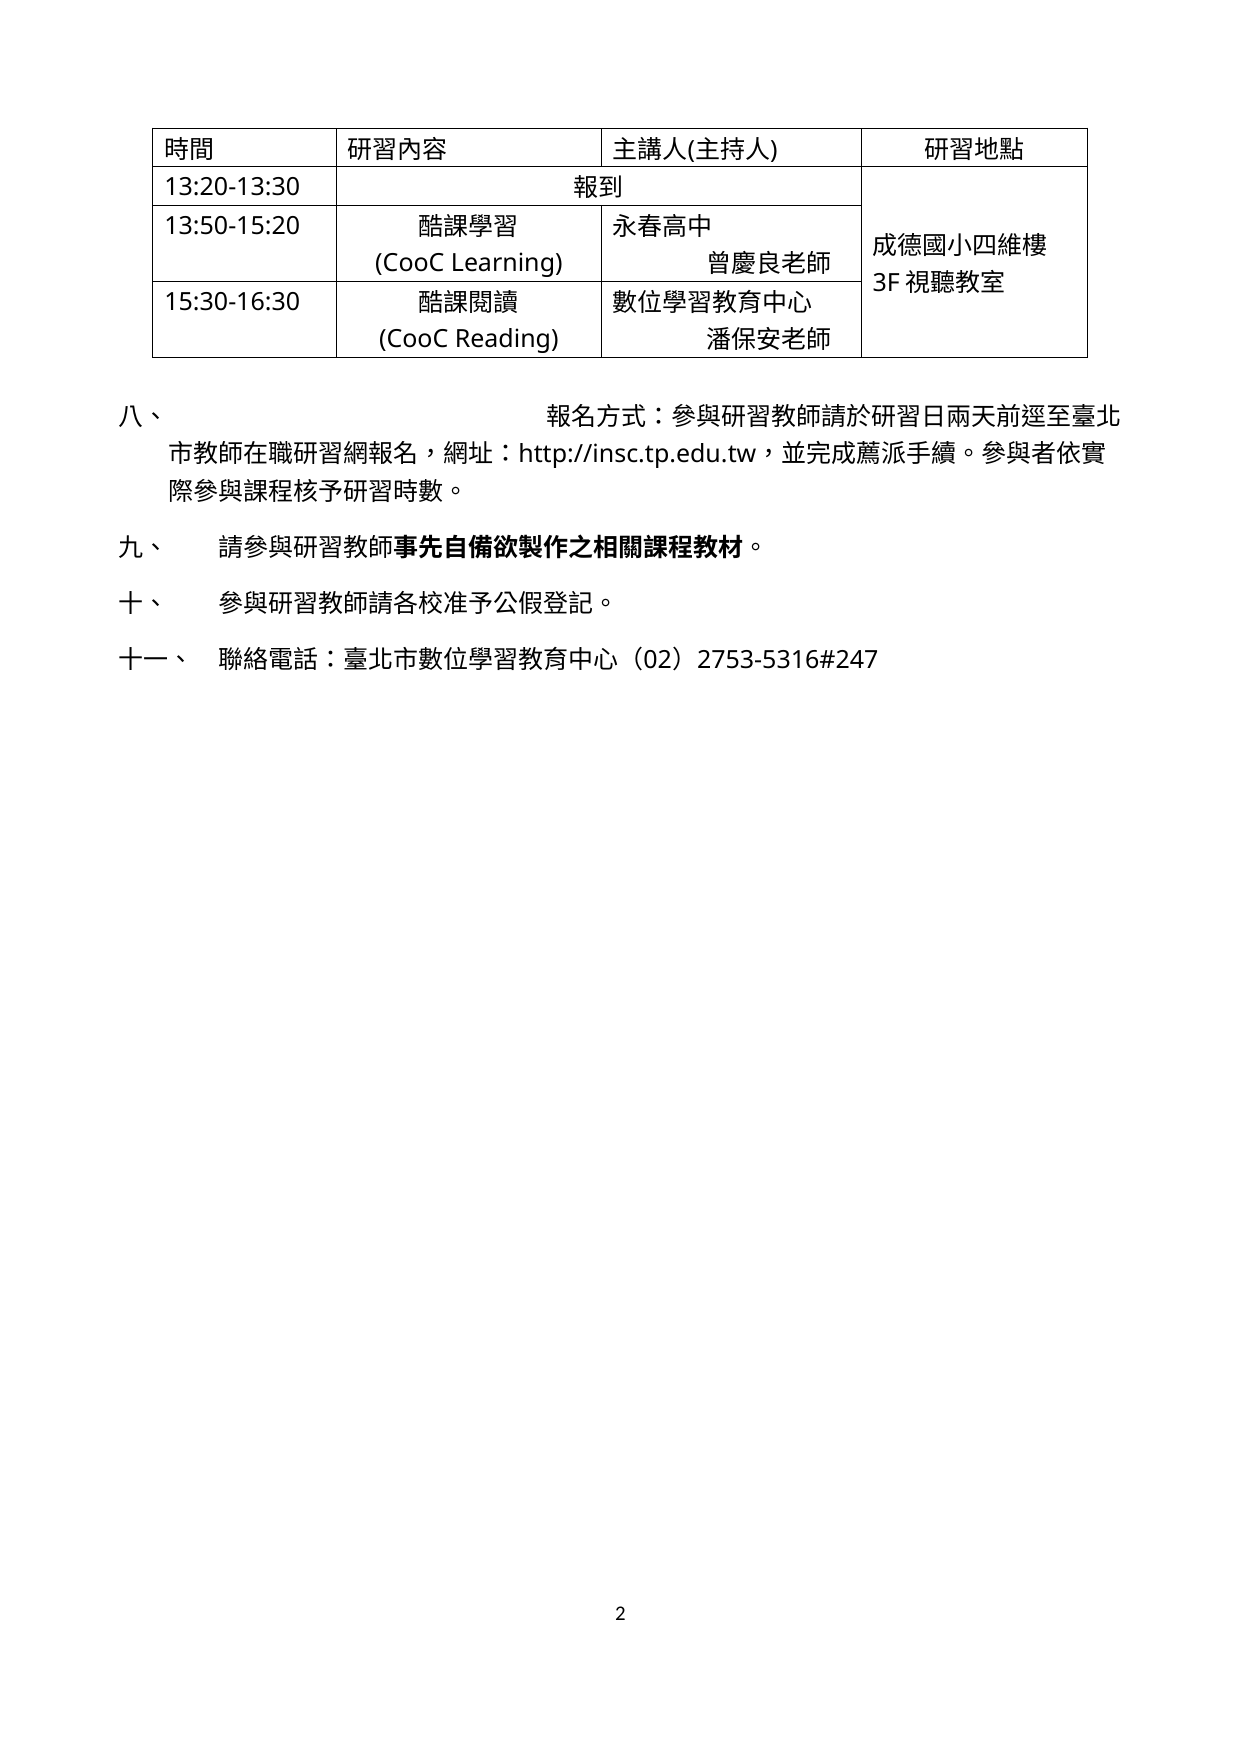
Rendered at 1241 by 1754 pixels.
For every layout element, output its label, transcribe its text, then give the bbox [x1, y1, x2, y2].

list 報名方式：參與研習教師請於研習日兩天前逕至臺北市教師在職研習網報名，網址：http://insc.tp.edu.tw，並完成薦派手續。參與者依實際參與課程核予研習時數。 [118, 395, 1122, 508]
table_header 時間 [153, 129, 336, 166]
table_cell 15:30-16:30 [153, 282, 336, 357]
list 聯絡電話：臺北市數位學習教育中心（02）2753-5316#247 [118, 639, 1122, 677]
table_cell 報到 [337, 167, 861, 205]
table_cell 數位學習教育中心 潘保安老師 [602, 282, 861, 357]
table_header 主講人(主持人) [602, 129, 861, 166]
list 參與研習教師請各校准予公假登記。 [118, 583, 1122, 620]
table_cell 成德國小四維樓3F視聽教室 [862, 167, 1087, 357]
table_header 研習地點 [862, 129, 1087, 166]
table_header 研習內容 [337, 129, 601, 166]
table_cell 永春高中 曾慶良老師 [602, 206, 861, 281]
table_cell 13:20-13:30 [153, 167, 336, 205]
table_cell 13:50-15:20 [153, 206, 336, 281]
table_cell 酷課閱讀 (CooC Reading) [337, 282, 601, 357]
list 請參與研習教師事先自備欲製作之相關課程教材。 [118, 527, 1122, 564]
table_cell 酷課學習 (CooC Learning) [337, 206, 601, 281]
